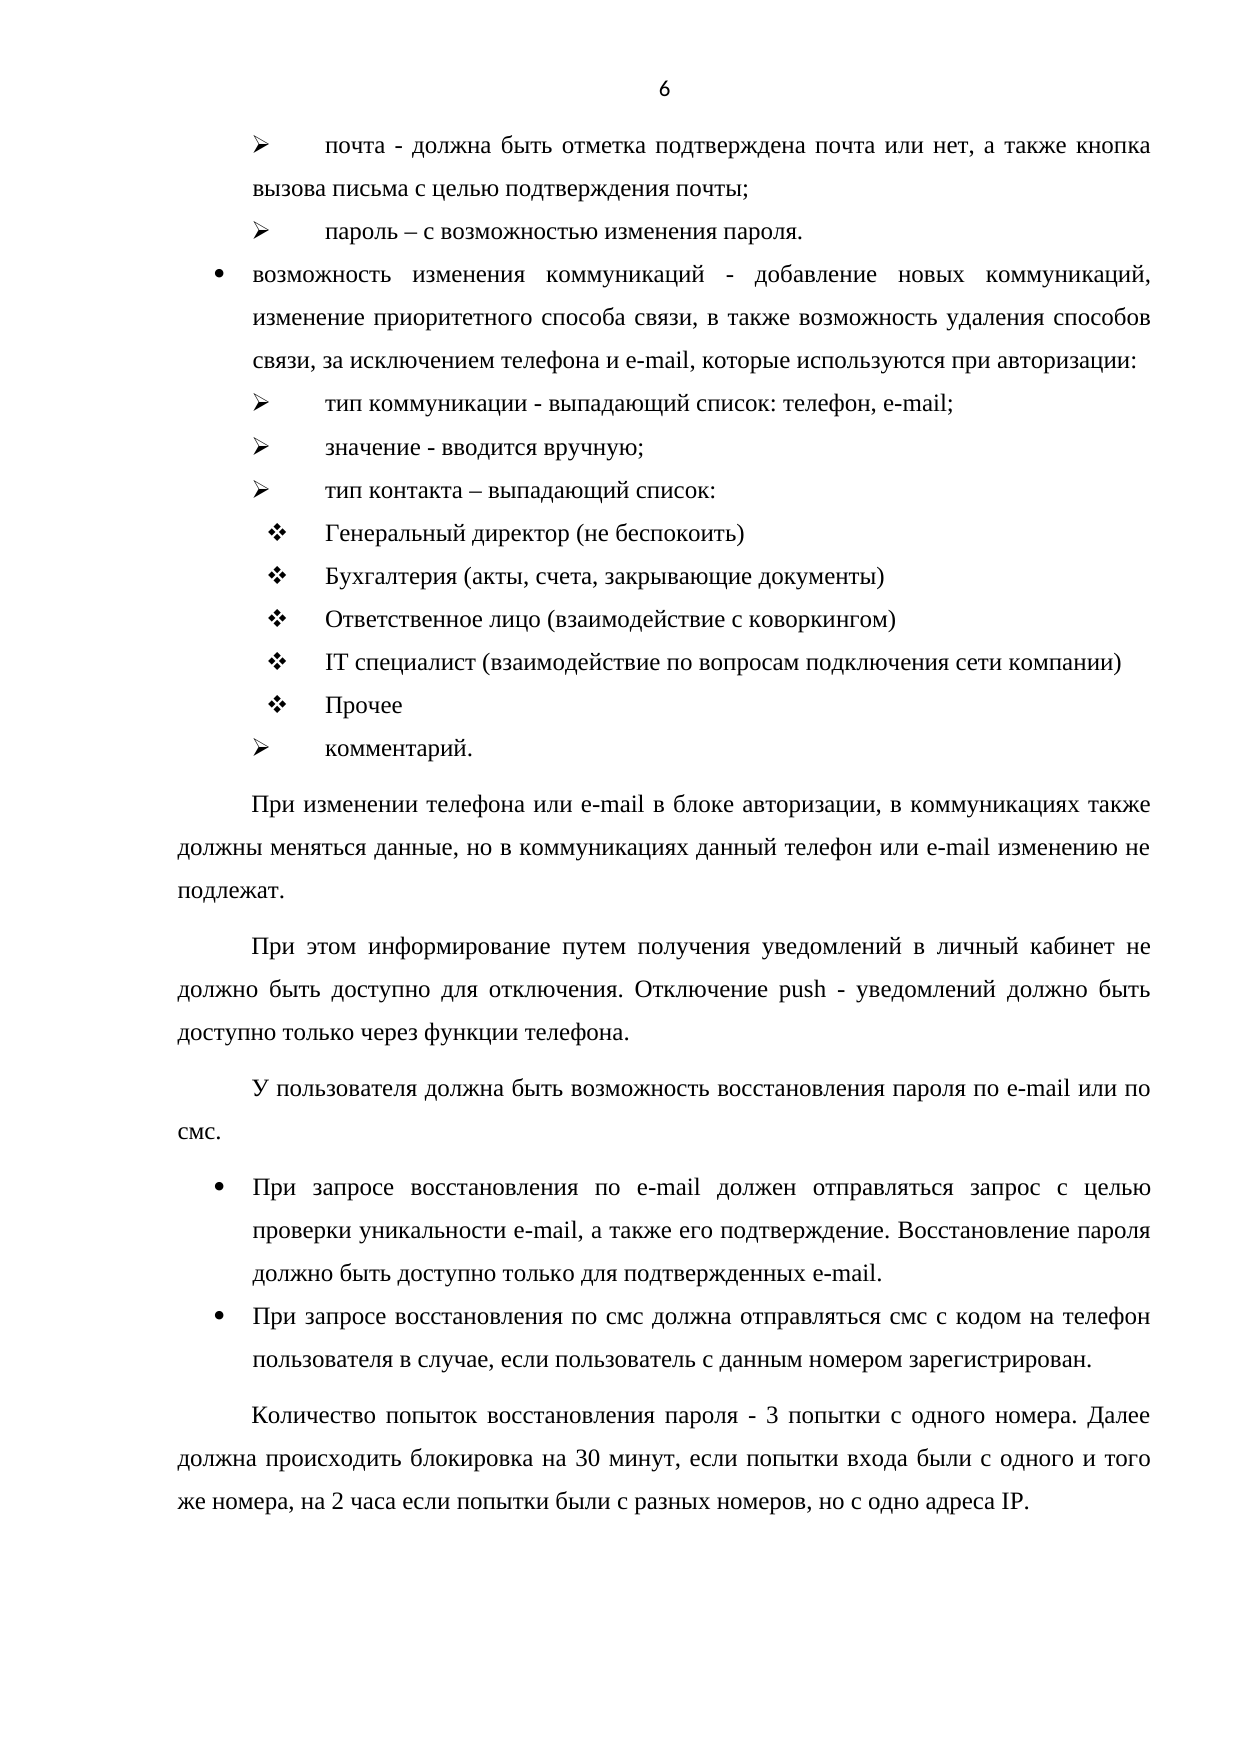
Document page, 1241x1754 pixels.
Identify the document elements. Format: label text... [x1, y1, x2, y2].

list Прочее [266, 690, 1152, 719]
list тип контакта – выпадающий список: [251, 475, 1152, 503]
list При запросе восстановления по смс должна отправляться смс с кодом на телефон пользователя в случае, если пользователь с данным номером зарегистрирован. [215, 1301, 1152, 1373]
list Генеральный директор (не беспокоить) [266, 518, 1152, 547]
list тип коммуникации - выпадающий список: телефон, e-mail; [251, 388, 1152, 417]
list При запросе восстановления по e-mail должен отправляться запрос с целью проверки уникальности e-mail, а также его подтверждение. Восстановление пароля должно быть доступно только для подтвержденных e-mail. [215, 1172, 1152, 1287]
text При этом информирование путем получения уведомлений в личный кабинет не должно быть доступно для отключения. Отключение push - уведомлений должно быть доступно только через функции телефона. [177, 931, 1152, 1046]
list IT специалист (взаимодействие по вопросам подключения сети компании) [266, 647, 1152, 676]
list значение - вводится вручную; [251, 432, 1152, 460]
list комментарий. [251, 733, 1152, 762]
text Количество попыток восстановления пароля - 3 попытки с одного номера. Далее должна происходить блокировка на 30 минут, если попытки входа были с одного и того же номера, на 2 часа если попытки были с разных номеров, но с одно адреса IP. [177, 1400, 1152, 1515]
list возможность изменения коммуникаций - добавление новых коммуникаций, изменение приоритетного способа связи, в также возможность удаления способов связи, за исключением телефона и e-mail, которые используются при авторизации: [215, 259, 1152, 374]
list пароль – с возможностью изменения пароля. [251, 216, 1152, 245]
text При изменении телефона или e-mail в блоке авторизации, в коммуникациях также должны меняться данные, но в коммуникациях данный телефон или e-mail изменению не подлежат. [177, 789, 1152, 904]
text У пользователя должна быть возможность восстановления пароля по e-mail или по смс. [177, 1073, 1152, 1145]
list Бухгалтерия (акты, счета, закрывающие документы) [266, 561, 1152, 590]
list почта - должна быть отметка подтверждена почта или нет, а также кнопка вызова письма с целью подтверждения почты; [251, 130, 1152, 202]
list Ответственное лицо (взаимодействие с коворкингом) [266, 604, 1152, 633]
